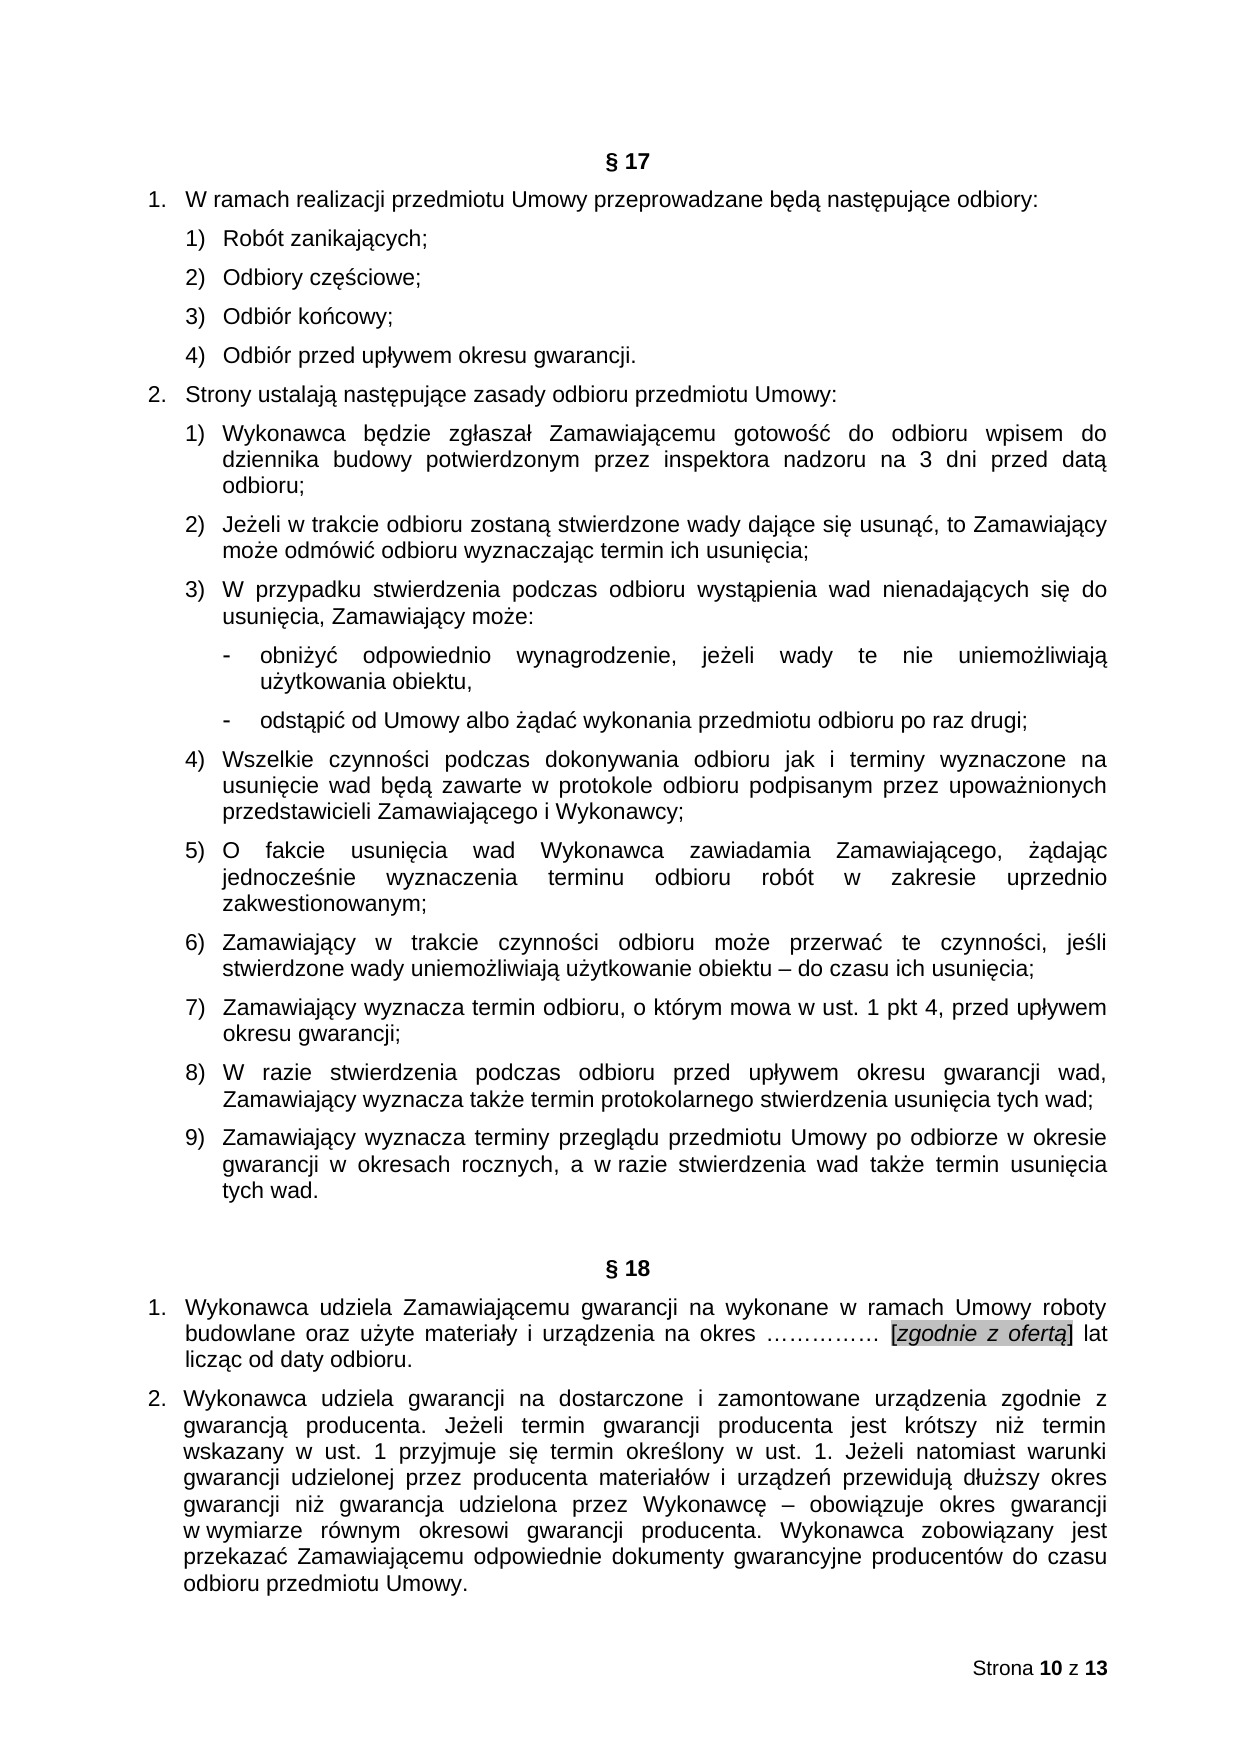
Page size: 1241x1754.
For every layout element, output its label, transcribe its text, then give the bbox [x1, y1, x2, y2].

list Odbiory częściowe; [185, 264, 1107, 291]
list Jeżeli w trakcie odbioru zostaną stwierdzone wady dające się usunąć, to Zamawiający może odmówić odbioru wyznaczając termin ich usunięcia; [185, 511, 1107, 564]
list obniżyć odpowiednio wynagrodzenie, jeżeli wady te nie uniemożliwiają użytkowania obiektu, [223, 642, 1107, 694]
text § 18 [148, 1255, 1107, 1281]
list Wykonawca udziela gwarancji na dostarczone i zamontowane urządzenia zgodnie z gwarancją producenta. Jeżeli termin gwarancji producenta jest krótszy niż termin wskazany w ust. 1 przyjmuje się termin określony w ust. 1. Jeżeli natomiast warunki gwarancji udzielonej przez producenta materiałów i urządzeń przewidują dłuższy okres gwarancji niż gwarancja udzielona przez Wykonawcę – obowiązuje okres gwarancji w wymiarze równym okresowi gwarancji producenta. Wykonawca zobowiązany jest przekazać Zamawiającemu odpowiednie dokumenty gwarancyjne producentów do czasu odbioru przedmiotu Umowy. [148, 1385, 1107, 1596]
list Zamawiający w trakcie czynności odbioru może przerwać te czynności, jeśli stwierdzone wady uniemożliwiają użytkowanie obiektu – do czasu ich usunięcia; [185, 929, 1107, 981]
list W razie stwierdzenia podczas odbioru przed upływem okresu gwarancji wad, Zamawiający wyznacza także termin protokolarnego stwierdzenia usunięcia tych wad; [185, 1059, 1107, 1112]
list O fakcie usunięcia wad Wykonawca zawiadamia Zamawiającego, żądając jednocześnie wyznaczenia terminu odbioru robót w zakresie uprzednio zakwestionowanym; [185, 837, 1107, 916]
list Wykonawca będzie zgłaszał Zamawiającemu gotowość do odbioru wpisem do dziennika budowy potwierdzonym przez inspektora nadzoru na 3 dni przed datą odbioru; [185, 419, 1107, 499]
list odstąpić od Umowy albo żądać wykonania przedmiotu odbioru po raz drugi; [223, 707, 1107, 733]
list Odbiór przed upływem okresu gwarancji. [185, 342, 1107, 368]
list Robót zanikających; [185, 225, 1107, 252]
list W przypadku stwierdzenia podczas odbioru wystąpienia wad nienadających się do usunięcia, Zamawiający może: [185, 576, 1107, 629]
list Zamawiający wyznacza termin odbioru, o którym mowa w ust. 1 pkt 4, przed upływem okresu gwarancji; [185, 994, 1107, 1047]
list Odbiór końcowy; [185, 303, 1107, 329]
list Wykonawca udziela Zamawiającemu gwarancji na wykonane w ramach Umowy roboty budowlane oraz użyte materiały i urządzenia na okres …………… [zgodnie z ofertą] lat licząc od daty odbioru. [148, 1294, 1107, 1373]
list Wszelkie czynności podczas dokonywania odbioru jak i terminy wyznaczone na usunięcie wad będą zawarte w protokole odbioru podpisanym przez upoważnionych przedstawicieli Zamawiającego i Wykonawcy; [185, 746, 1107, 825]
list W ramach realizacji przedmiotu Umowy przeprowadzane będą następujące odbiory: [148, 186, 1107, 213]
list Zamawiający wyznacza terminy przeglądu przedmiotu Umowy po odbiorze w okresie gwarancji w okresach rocznych, a w razie stwierdzenia wad także termin usunięcia tych wad. [185, 1124, 1107, 1203]
list Strony ustalają następujące zasady odbioru przedmiotu Umowy: [148, 381, 1107, 407]
text § 17 [148, 148, 1107, 174]
